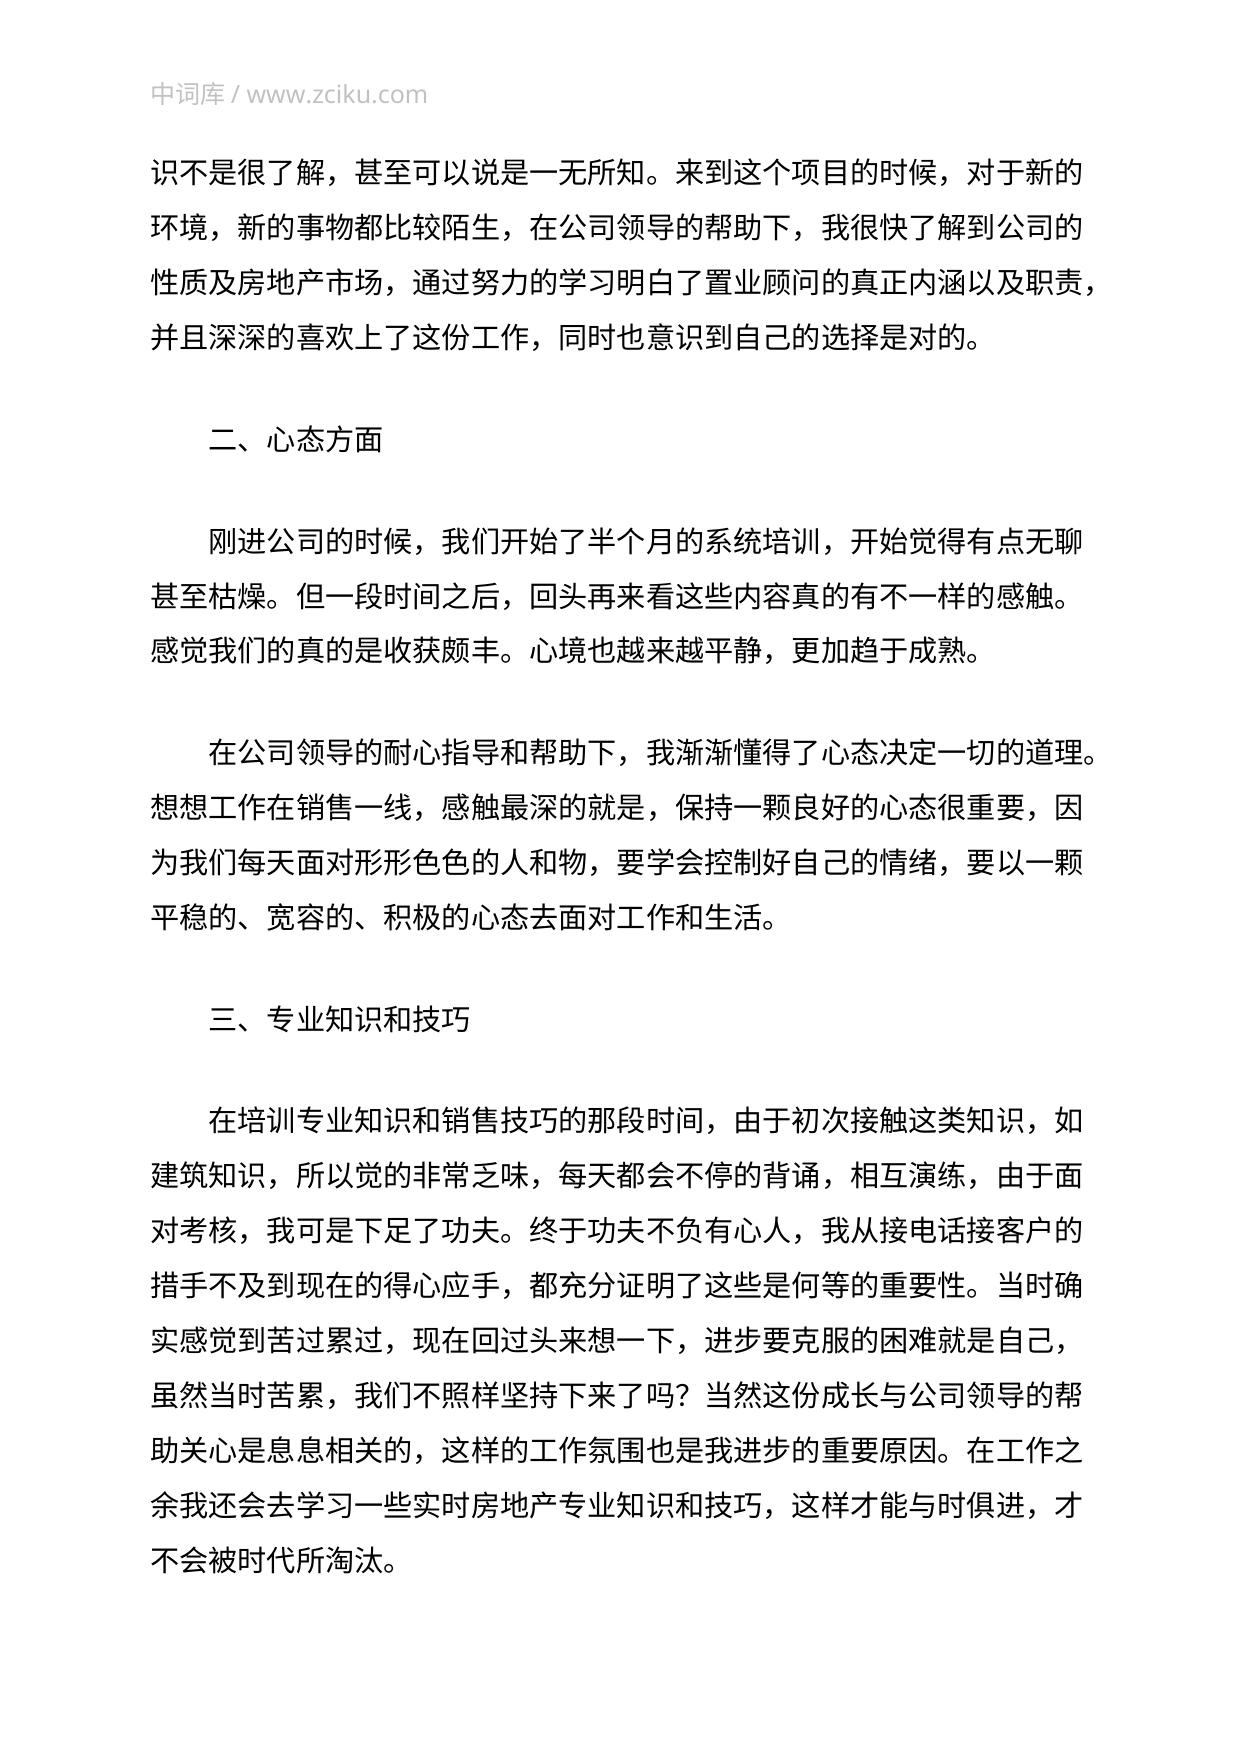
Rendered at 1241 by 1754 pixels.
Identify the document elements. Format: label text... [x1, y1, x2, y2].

text 刚进公司的时候，我们开始了半个月的系统培训，开始觉得有点无聊甚至枯燥。但一段时间之后，回头再来看这些内容真的有不一样的感触。感觉我们的真的是收获颇丰。心境也越来越平静，更加趋于成熟。 [150, 518, 1090, 670]
text 二、心态方面 [150, 416, 1090, 459]
text 在培训专业知识和销售技巧的那段时间，由于初次接触这类知识，如建筑知识，所以觉的非常乏味，每天都会不停的背诵，相互演练，由于面对考核，我可是下足了功夫。终于功夫不负有心人，我从接电话接客户的措手不及到现在的得心应手，都充分证明了这些是何等的重要性。当时确实感觉到苦过累过，现在回过头来想一下，进步要克服的困难就是自己，虽然当时苦累，我们不照样坚持下来了吗？当然这份成长与公司领导的帮助关心是息息相关的，这样的工作氛围也是我进步的重要原因。在工作之余我还会去学习一些实时房地产专业知识和技巧，这样才能与时俱进，才不会被时代所淘汰。 [150, 1098, 1090, 1579]
text 三、专业知识和技巧 [150, 996, 1090, 1038]
text 在公司领导的耐心指导和帮助下，我渐渐懂得了心态决定一切的道理。想想工作在销售一线，感触最深的就是，保持一颗良好的心态很重要，因为我们每天面对形形色色的人和物，要学会控制好自己的情绪，要以一颗平稳的、宽容的、积极的心态去面对工作和生活。 [150, 730, 1090, 937]
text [150, 150, 1090, 357]
